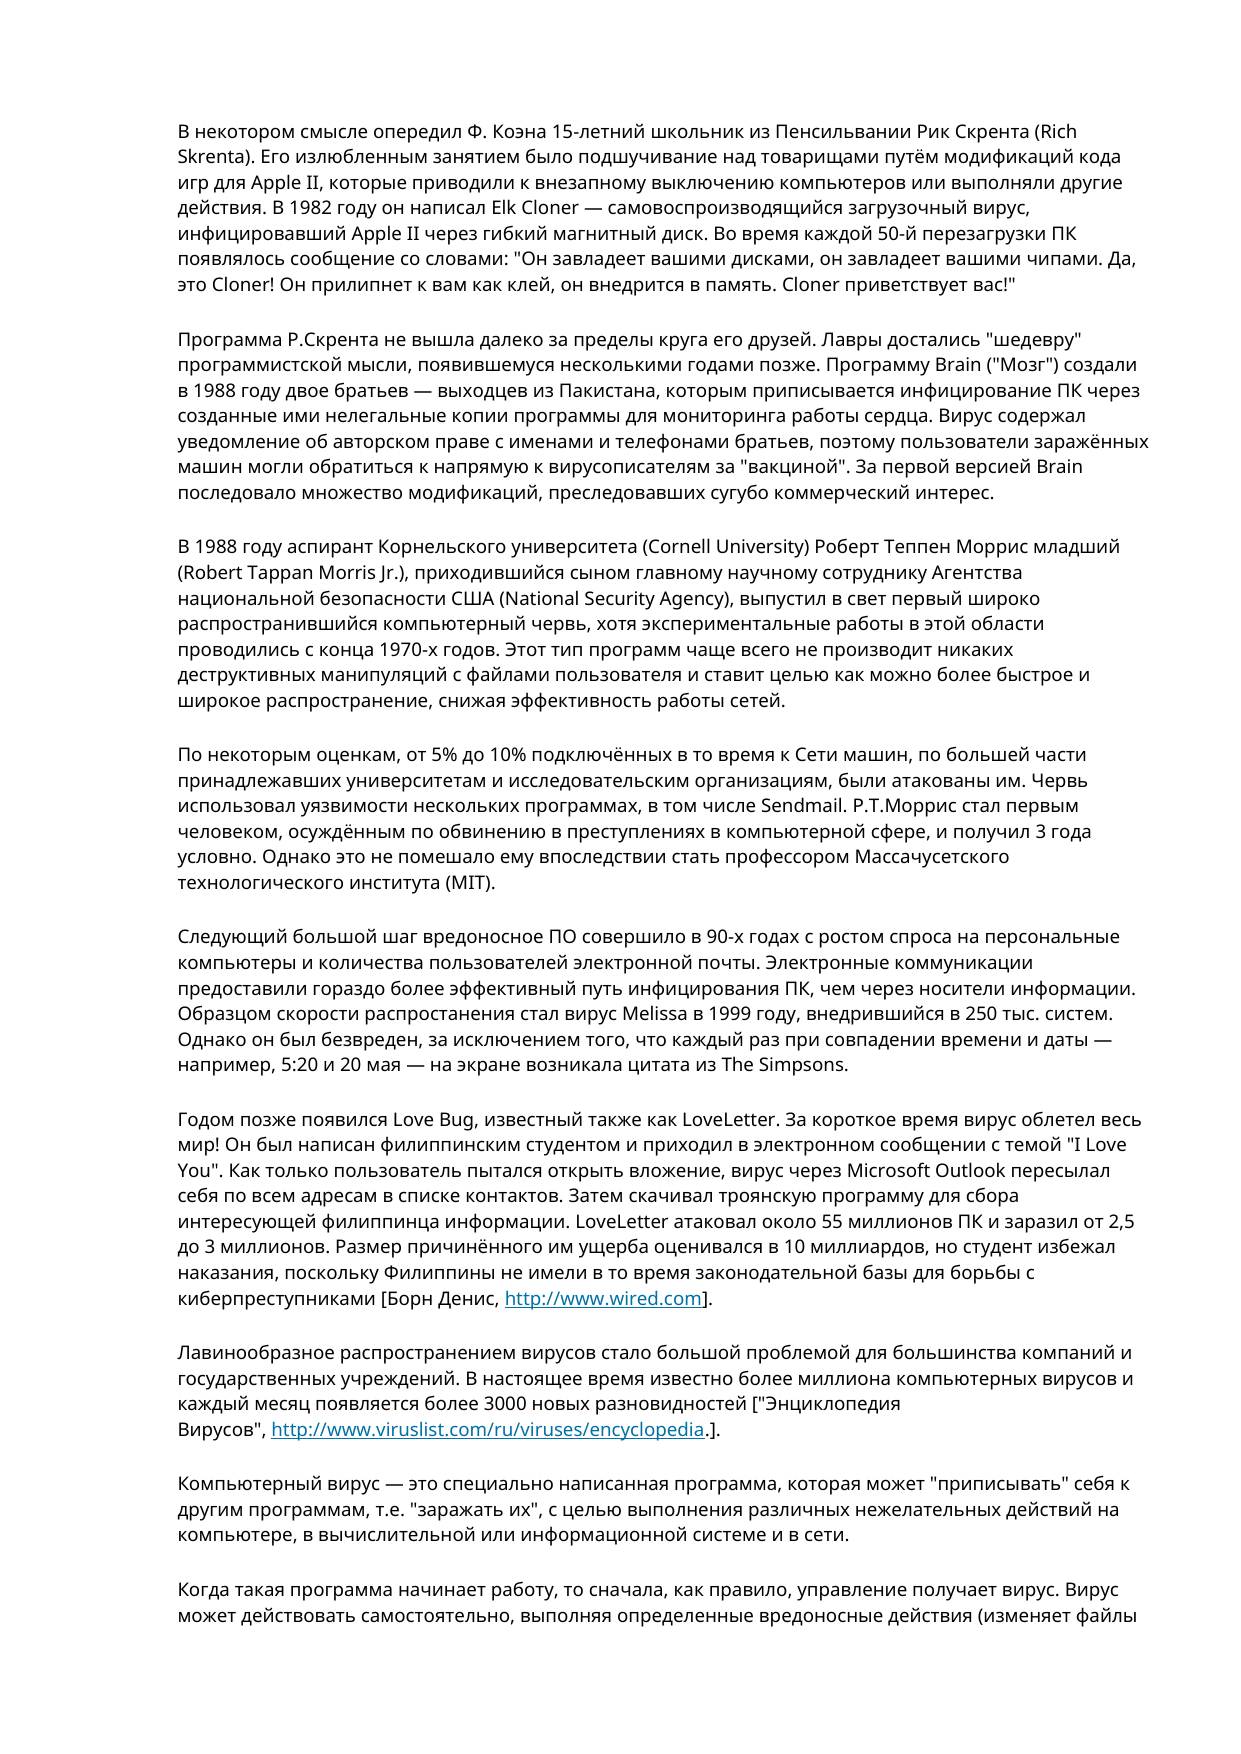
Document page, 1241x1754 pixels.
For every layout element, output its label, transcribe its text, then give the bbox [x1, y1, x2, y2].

text По некоторым оценкам, от 5% до 10% подключённых в то время к Сети машин, по большей части принадлежавших университетам и исследовательским организациям, были атакованы им. Червь использовал уязвимости нескольких программах, в том числе Sendmail. Р.Т.Моррис стал первым человеком, осуждённым по обвинению в преступлениях в компьютерной сфере, и получил 3 года условно. Однако это не помешало ему впоследствии стать профессором Массачусетского технологического института (MIT). [177, 742, 1152, 895]
text Лавинообразное распространением вирусов стало большой проблемой для большинства компаний и государственных учреждений. В настоящее время известно более миллиона компьютерных вирусов и каждый месяц появляется более 3000 новых разновидностей ["Энциклопедия Вирусов", http://www.viruslist.com/ru/viruses/encyclopedia.]. [177, 1339, 1152, 1442]
text Компьютерный вирус — это специально написанная программа, которая может "приписывать" себя к другим программам, т.е. "заражать их", с целью выполнения различных нежелательных действий на компьютере, в вычислительной или информационной системе и в сети. [177, 1471, 1152, 1547]
text Программа Р.Скрента не вышла далеко за пределы круга его друзей. Лавры достались "шедевру" программистской мысли, появившемуся несколькими годами позже. Программу Brain ("Мозг") создали в 1988 году двое братьев — выходцев из Пакистана, которым приписывается инфицирование ПК через созданные ими нелегальные копии программы для мониторинга работы сердца. Вирус содержал уведомление об авторском праве с именами и телефонами братьев, поэтому пользователи заражённых машин могли обратиться к напрямую к вирусописателям за "вакциной". За первой версией Brain последовало множество модификаций, преследовавших сугубо коммерческий интерес. [177, 326, 1152, 504]
text Годом позже появился Love Bug, известный также как LoveLetter. За короткое время вирус облетел весь мир! Он был написан филиппинским студентом и приходил в электронном сообщении с темой "I Love You". Как только пользователь пытался открыть вложение, вирус через Microsoft Outlook пересылал себя по всем адресам в списке контактов. Затем скачивал троянскую программу для сбора интересующей филиппинца информации. LoveLetter атаковал около 55 миллионов ПК и заразил от 2,5 до 3 миллионов. Размер причинённого им ущерба оценивался в 10 миллиардов, но студент избежал наказания, поскольку Филиппины не имели в то время законодательной базы для борьбы с киберпреступниками [Борн Денис, http://www.wired.com]. [177, 1106, 1152, 1310]
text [177, 1576, 1152, 1627]
text Следующий большой шаг вредоносное ПО совершило в 90-х годах с ростом спроса на персональные компьютеры и количества пользователей электронной почты. Электронные коммуникации предоставили гораздо более эффективный путь инфицирования ПК, чем через носители информации. Образцом скорости распростанения стал вирус Melissa в 1999 году, внедрившийся в 250 тыс. систем. Однако он был безвреден, за исключением того, что каждый раз при совпадении времени и даты — например, 5:20 и 20 мая — на экране возникала цитата из The Simpsons. [177, 924, 1152, 1077]
text В некотором смысле опередил Ф. Коэна 15-летний школьник из Пенсильвании Рик Скрента (Rich Skrenta). Его излюбленным занятием было подшучивание над товарищами путём модификаций кода игр для Apple II, которые приводили к внезапному выключению компьютеров или выполняли другие действия. В 1982 году он написал Elk Cloner — самовоспроизводящийся загрузочный вирус, инфицировавший Apple II через гибкий магнитный диск. Во время каждой 50-й перезагрузки ПК появлялось сообщение со словами: "Он завладеет вашими дисками, он завладеет вашими чипами. Да, это Cloner! Он прилипнет к вам как клей, он внедрится в память. Cloner приветствует вас!" [177, 118, 1152, 297]
text В 1988 году аспирант Корнельского университета (Cornell University) Роберт Теппен Моррис младший (Robert Tappan Morris Jr.), приходившийся сыном главному научному сотруднику Агентства национальной безопасности США (National Security Agency), выпустил в свет первый широко распространившийся компьютерный червь, хотя экспериментальные работы в этой области проводились с конца 1970-х годов. Этот тип программ чаще всего не производит никаких деструктивных манипуляций с файлами пользователя и ставит целью как можно более быстрое и широкое распространение, снижая эффективность работы сетей. [177, 534, 1152, 712]
